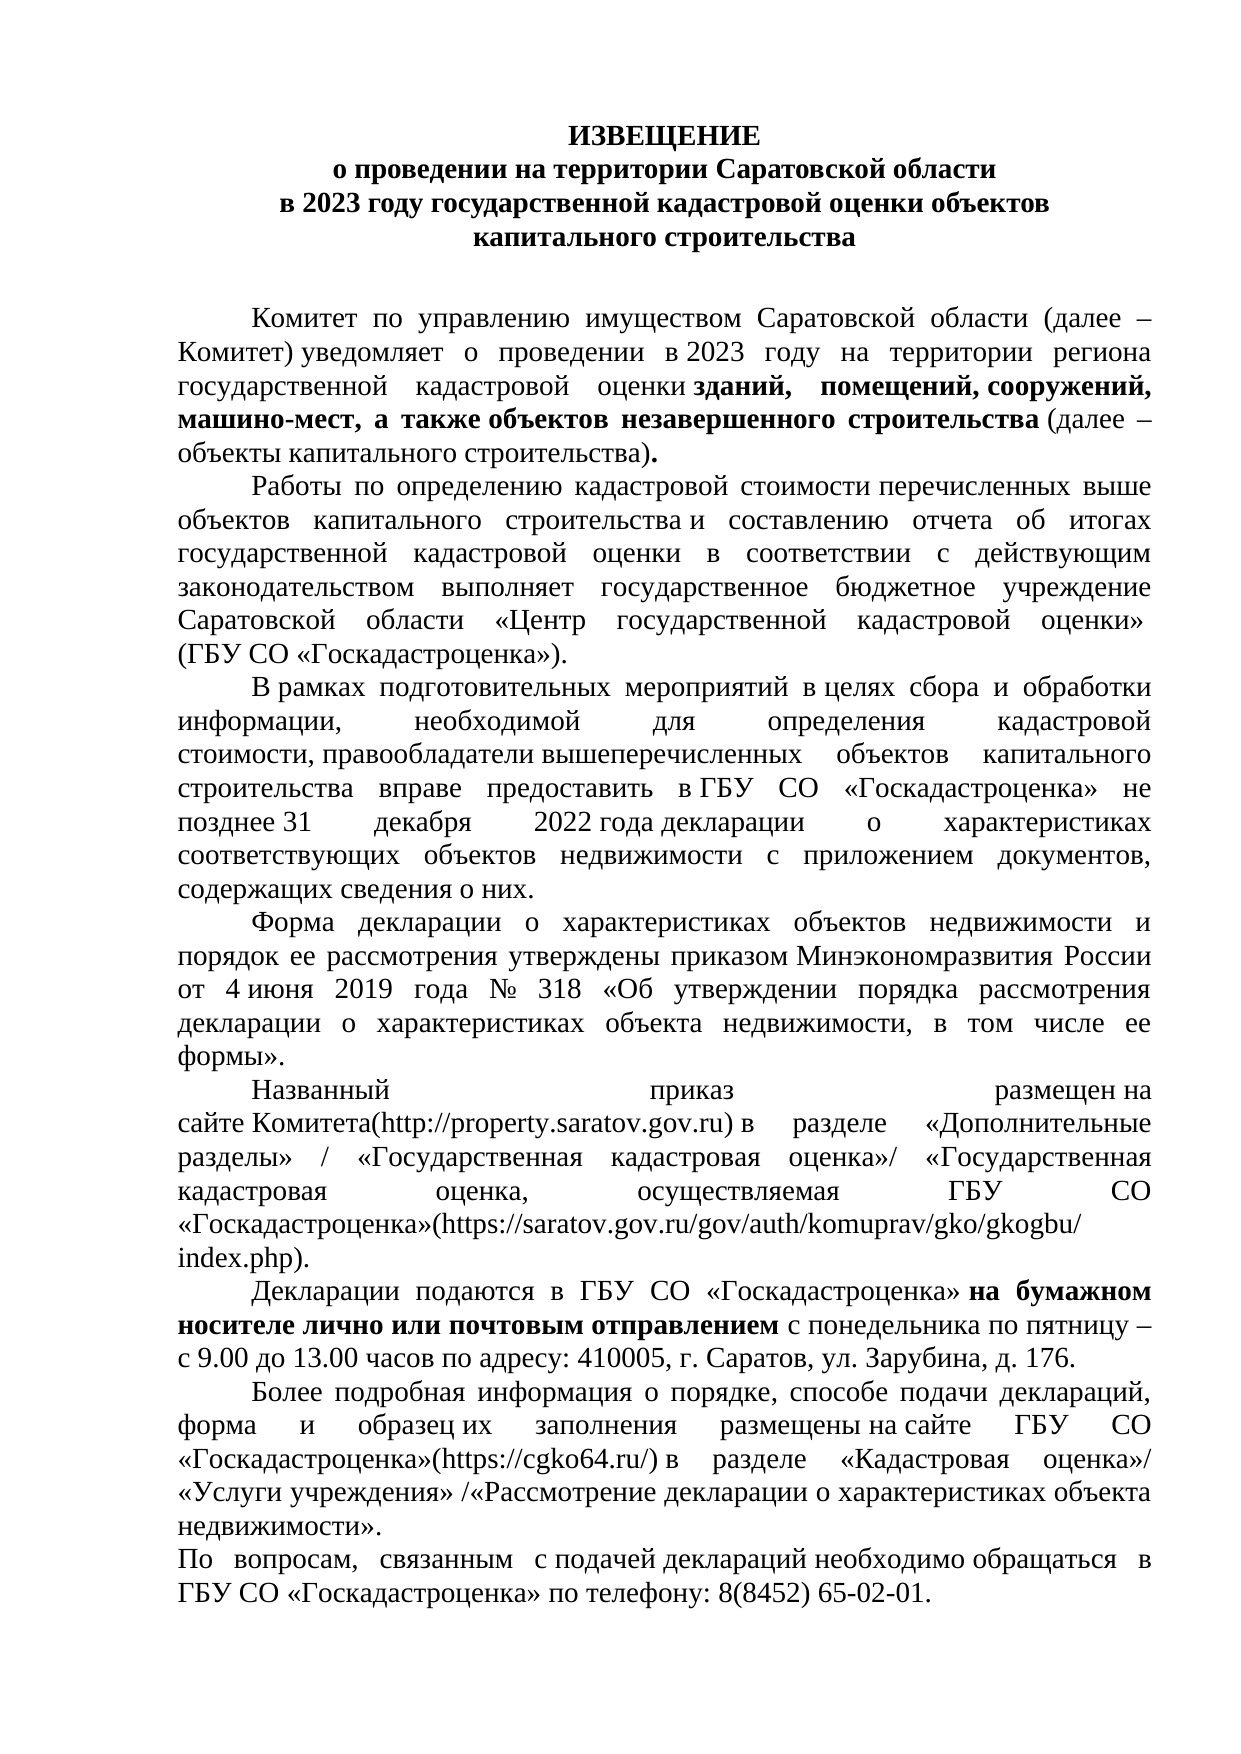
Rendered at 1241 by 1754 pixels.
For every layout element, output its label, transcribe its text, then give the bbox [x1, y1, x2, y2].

text Декларации подаются в ГБУ СО «Госкадастроценка» на бумажном носителе лично или почтовым отправлением с понедельника по пятницу – с 9.00 до 13.00 часов по адресу: 410005, г. Саратов, ул. Зарубина, д. 176. [177, 1273, 1152, 1374]
text Работы по определению кадастровой стоимости перечисленных выше объектов капитального строительства и составлению отчета об итогах государственной кадастровой оценки в соответствии с действующим законодательством выполняет государственное бюджетное учреждение Саратовской области «Центр государственной кадастровой оценки» (ГБУ СО «Госкадастроценка»). [177, 468, 1152, 669]
text По вопросам, связанным с подачей деклараций необходимо обращаться в ГБУ СО «Госкадастроценка» по телефону: 8(8452) 65-02-01. [177, 1542, 1152, 1609]
text Названный приказ размещен на сайте Комитета(http://property.saratov.gov.ru) в разделе «Дополнительные разделы» / «Государственная кадастровая оценка»/ «Государственная кадастровая оценка, осуществляемая ГБУ СО «Госкадастроценка»(https://saratov.gov.ru/gov/auth/komuprav/gko/gkogbu/index.php). [177, 1072, 1152, 1273]
text о проведении на территории Саратовской области [177, 152, 1152, 185]
text В рамках подготовительных мероприятий в целях сбора и обработки информации, необходимой для определения кадастровой стоимости, правообладатели вышеперечисленных объектов капитального строительства вправе предоставить в ГБУ СО «Госкадастроценка» не позднее 31 декабря 2022 года декларации о характеристиках соответствующих объектов недвижимости с приложением документов, содержащих сведения о них. [177, 669, 1152, 904]
text в 2023 году государственной кадастровой оценки объектов [177, 185, 1152, 219]
text Более подробная информация о порядке, способе подачи деклараций, форма и образец их заполнения размещены на сайте ГБУ СО «Госкадастроценка»(https://cgko64.ru/) в разделе «Кадастровая оценка»/ «Услуги учреждения» /«Рассмотрение декларации о характеристиках объекта недвижимости». [177, 1374, 1152, 1542]
text Форма декларации о характеристиках объектов недвижимости и порядок ее рассмотрения утверждены приказом Минэкономразвития России от 4 июня 2019 года № 318 «Об утверждении порядка рассмотрения декларации о характеристиках объекта недвижимости, в том числе ее формы». [177, 904, 1152, 1072]
text Комитет по управлению имуществом Саратовской области (далее – Комитет) уведомляет о проведении в 2023 году на территории региона государственной кадастровой оценки зданий, помещений, сооружений, машино-мест, а также объектов незавершенного строительства (далее – объекты капитального строительства). [177, 301, 1152, 468]
text капитального строительства [177, 219, 1152, 252]
text ИЗВЕЩЕНИЕ [177, 118, 1152, 152]
